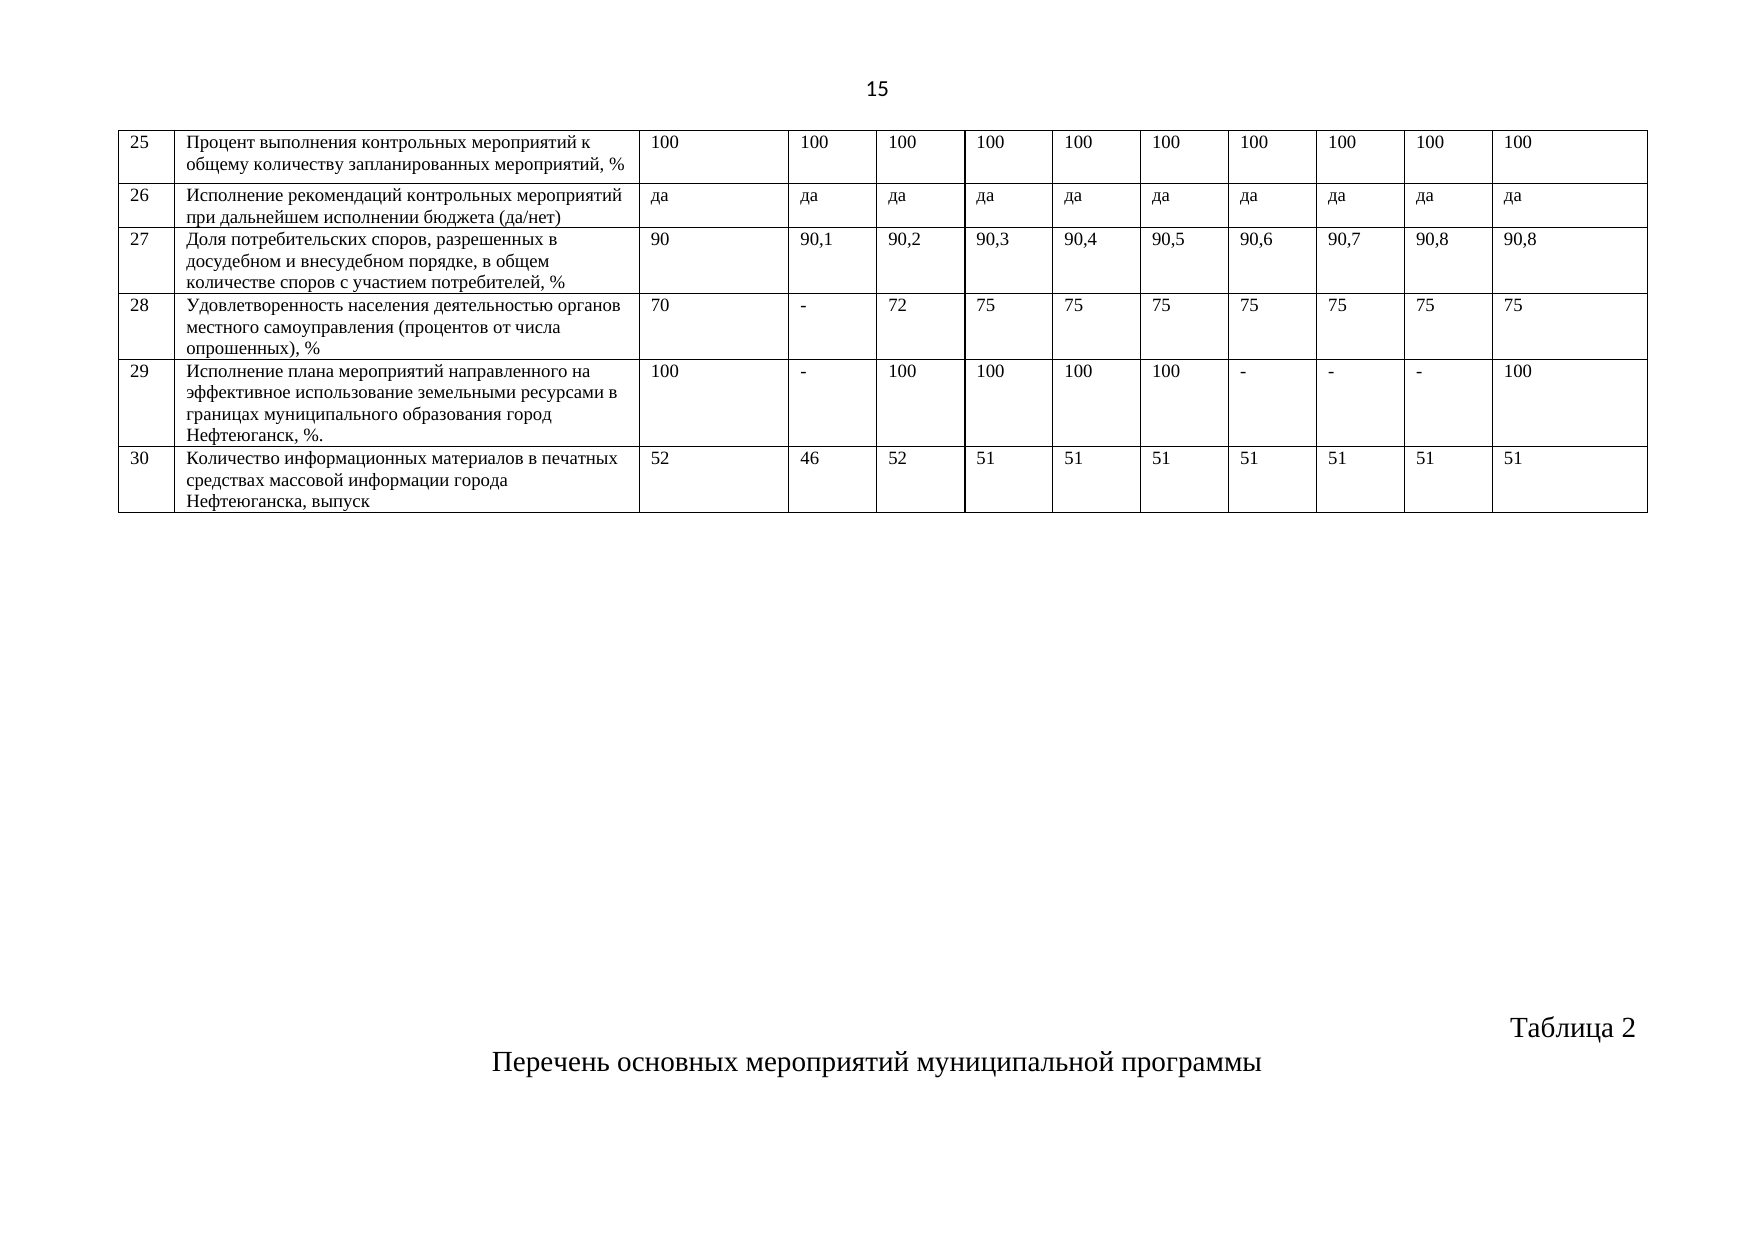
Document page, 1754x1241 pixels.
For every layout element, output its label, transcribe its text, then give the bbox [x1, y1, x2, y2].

table_cell да [877, 184, 964, 227]
table_cell - [789, 294, 876, 359]
table_cell 52 [640, 447, 788, 512]
table_cell 100 [1405, 131, 1492, 183]
table_cell да [1229, 184, 1316, 227]
text Таблица 2 [118, 1010, 1636, 1044]
table_cell да [1141, 184, 1228, 227]
table_cell 100 [1229, 131, 1316, 183]
table_cell 90 [640, 228, 788, 293]
table_cell 51 [1229, 447, 1316, 512]
table_cell 100 [877, 360, 964, 446]
table_cell 30 [119, 447, 174, 512]
table_cell 90,3 [966, 228, 1052, 293]
table_cell Исполнение плана мероприятий направленного на эффективное использование земельными ресурсами в границах муниципального образования город Нефтеюганск, %. [175, 360, 639, 446]
table_cell 70 [640, 294, 788, 359]
table_cell 90,8 [1405, 228, 1492, 293]
table_cell Доля потребительских споров, разрешенных в досудебном и внесудебном порядке, в общем количестве споров с участием потребителей, % [175, 228, 639, 293]
table_cell да [1317, 184, 1404, 227]
table_cell 90,5 [1141, 228, 1228, 293]
table_cell 100 [966, 131, 1052, 183]
table_cell 100 [1493, 131, 1647, 183]
table_cell 90,1 [789, 228, 876, 293]
table_cell - [1405, 360, 1492, 446]
table_cell 100 [1493, 360, 1647, 446]
table_cell 51 [966, 447, 1052, 512]
table_cell Процент выполнения контрольных мероприятий к общему количеству запланированных мероприятий, % [175, 131, 639, 183]
table_cell 75 [1141, 294, 1228, 359]
table_cell 75 [1405, 294, 1492, 359]
table_cell Исполнение рекомендаций контрольных мероприятий при дальнейшем исполнении бюджета (да/нет) [175, 184, 639, 227]
table_cell Количество информационных материалов в печатных средствах массовой информации города Нефтеюганска, выпуск [175, 447, 639, 512]
table_cell 100 [1317, 131, 1404, 183]
table_cell 75 [1229, 294, 1316, 359]
table_cell 90,7 [1317, 228, 1404, 293]
table_cell 100 [966, 360, 1052, 446]
table_cell 90,8 [1493, 228, 1647, 293]
table_cell да [1493, 184, 1647, 227]
table_cell 100 [1141, 131, 1228, 183]
table_cell да [789, 184, 876, 227]
table_cell 51 [1493, 447, 1647, 512]
table_cell 100 [640, 360, 788, 446]
table_cell 72 [877, 294, 964, 359]
table_cell да [1053, 184, 1140, 227]
table_cell 46 [789, 447, 876, 512]
table_cell 51 [1317, 447, 1404, 512]
table_cell 52 [877, 447, 964, 512]
table_cell 75 [966, 294, 1052, 359]
table_cell 26 [119, 184, 174, 227]
table_cell 51 [1141, 447, 1228, 512]
table_cell 100 [640, 131, 788, 183]
table_cell - [1317, 360, 1404, 446]
table_cell 28 [119, 294, 174, 359]
table_cell да [1405, 184, 1492, 227]
table_cell да [966, 184, 1052, 227]
table_cell - [1229, 360, 1316, 446]
table_cell 100 [789, 131, 876, 183]
table_cell 29 [119, 360, 174, 446]
table_cell да [640, 184, 788, 227]
table_cell 51 [1053, 447, 1140, 512]
table_cell 75 [1317, 294, 1404, 359]
table_cell 75 [1493, 294, 1647, 359]
table_cell 75 [1053, 294, 1140, 359]
table_cell 90,2 [877, 228, 964, 293]
table_cell 100 [1053, 131, 1140, 183]
table_cell 51 [1405, 447, 1492, 512]
table_cell 100 [1053, 360, 1140, 446]
text Перечень основных мероприятий муниципальной программы [118, 1044, 1636, 1077]
table_cell 25 [119, 131, 174, 183]
table_cell 90,4 [1053, 228, 1140, 293]
table_cell 100 [1141, 360, 1228, 446]
table_cell 27 [119, 228, 174, 293]
table_cell 100 [877, 131, 964, 183]
table_cell 90,6 [1229, 228, 1316, 293]
table_cell Удовлетворенность населения деятельностью органов местного самоуправления (процентов от числа опрошенных), % [175, 294, 639, 359]
table_cell - [789, 360, 876, 446]
